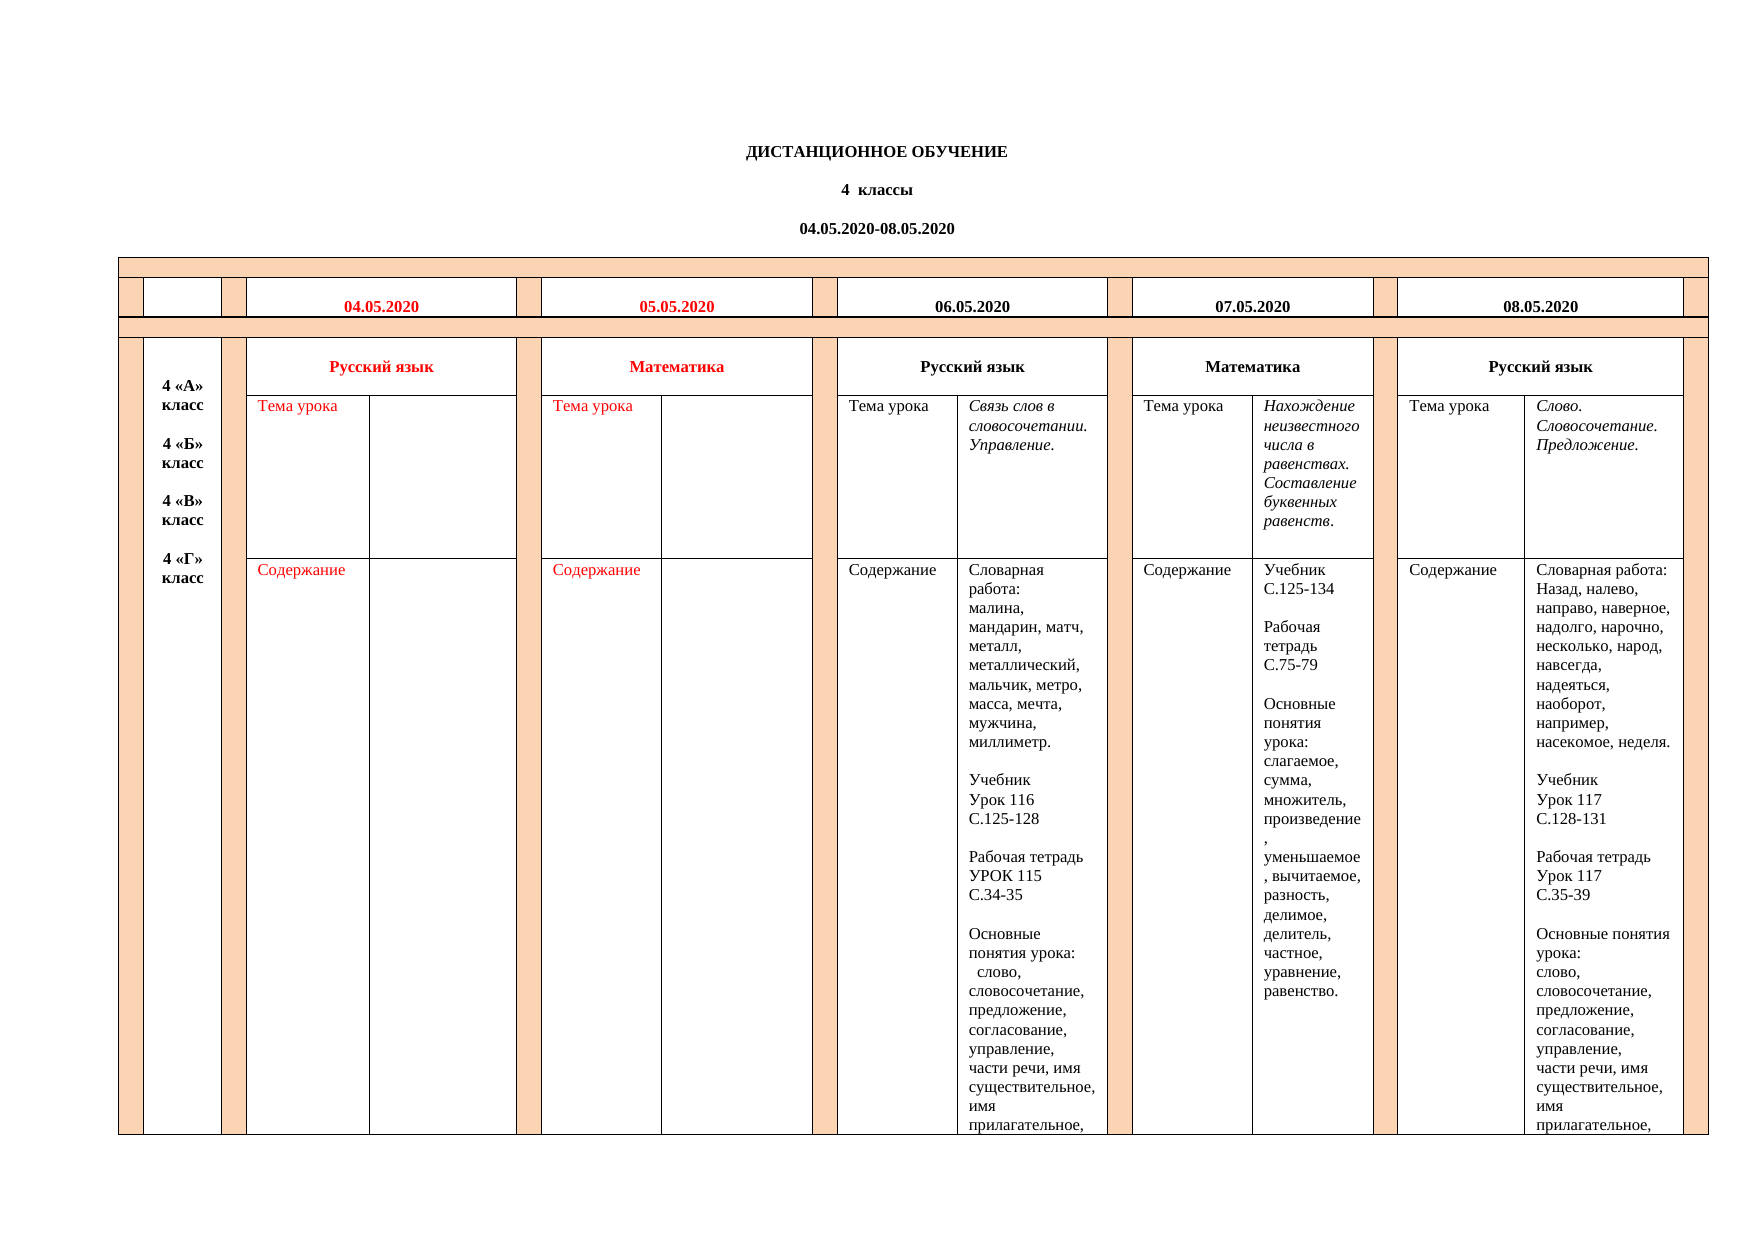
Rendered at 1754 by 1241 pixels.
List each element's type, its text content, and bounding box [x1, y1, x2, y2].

table_cell [517, 278, 541, 316]
table_cell Нахождение неизвестного числа в равенствах. Составление буквенных равенств. [1253, 396, 1373, 558]
table_cell Содержание [838, 559, 957, 1134]
table_cell 06.05.2020 [838, 278, 1107, 316]
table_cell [1253, 559, 1373, 1134]
table_cell [119, 318, 1708, 337]
table_cell Тема урока [1133, 396, 1252, 558]
table_cell Слово. Словосочетание. Предложение. [1525, 396, 1683, 558]
table_cell [662, 396, 812, 558]
table_cell Содержание [1398, 559, 1524, 1134]
table_cell 4 «А» класс 4 «Б» класс 4 «В» класс 4 «Г» класс [144, 338, 221, 1134]
table_cell [662, 559, 812, 1134]
table_cell [1684, 278, 1708, 316]
table_cell Содержание [1133, 559, 1252, 1134]
table_cell Тема урока [542, 396, 661, 558]
table_cell [1374, 278, 1397, 316]
table_cell 08.05.2020 [1398, 278, 1683, 316]
table_cell [222, 278, 246, 316]
text 4 классы [118, 180, 1636, 199]
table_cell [1525, 559, 1683, 1134]
table_cell [370, 559, 516, 1134]
table_cell 04.05.2020 [247, 278, 516, 316]
table_cell Математика [1133, 338, 1373, 395]
table_cell [1374, 338, 1397, 1134]
table_cell [119, 278, 143, 316]
table_header [119, 258, 1708, 277]
table_cell [813, 338, 837, 1134]
table_cell [517, 338, 541, 1134]
table_cell Русский язык [1398, 338, 1683, 395]
table_cell Связь слов в словосочетании. Управление. [958, 396, 1107, 558]
table_cell [144, 278, 221, 316]
table_cell Содержание [247, 559, 369, 1134]
table_cell Тема урока [1398, 396, 1524, 558]
table_cell Содержание [542, 559, 661, 1134]
table_cell Русский язык [247, 338, 516, 395]
table_cell Тема урока [838, 396, 957, 558]
table_cell [222, 338, 246, 1134]
table_cell [1108, 278, 1132, 316]
table_cell [1108, 338, 1132, 1134]
table_cell Тема урока [247, 396, 369, 558]
table_cell [813, 278, 837, 316]
table_cell Математика [542, 338, 812, 395]
table_cell [1684, 338, 1708, 1134]
table_cell [119, 338, 143, 1134]
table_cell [958, 559, 1107, 1134]
text 04.05.2020-08.05.2020 [118, 218, 1636, 238]
table_cell 07.05.2020 [1133, 278, 1373, 316]
table_cell [370, 396, 516, 558]
table_cell 05.05.2020 [542, 278, 812, 316]
table_cell Русский язык [838, 338, 1107, 395]
text ДИСТАНЦИОННОЕ ОБУЧЕНИЕ [118, 142, 1636, 161]
